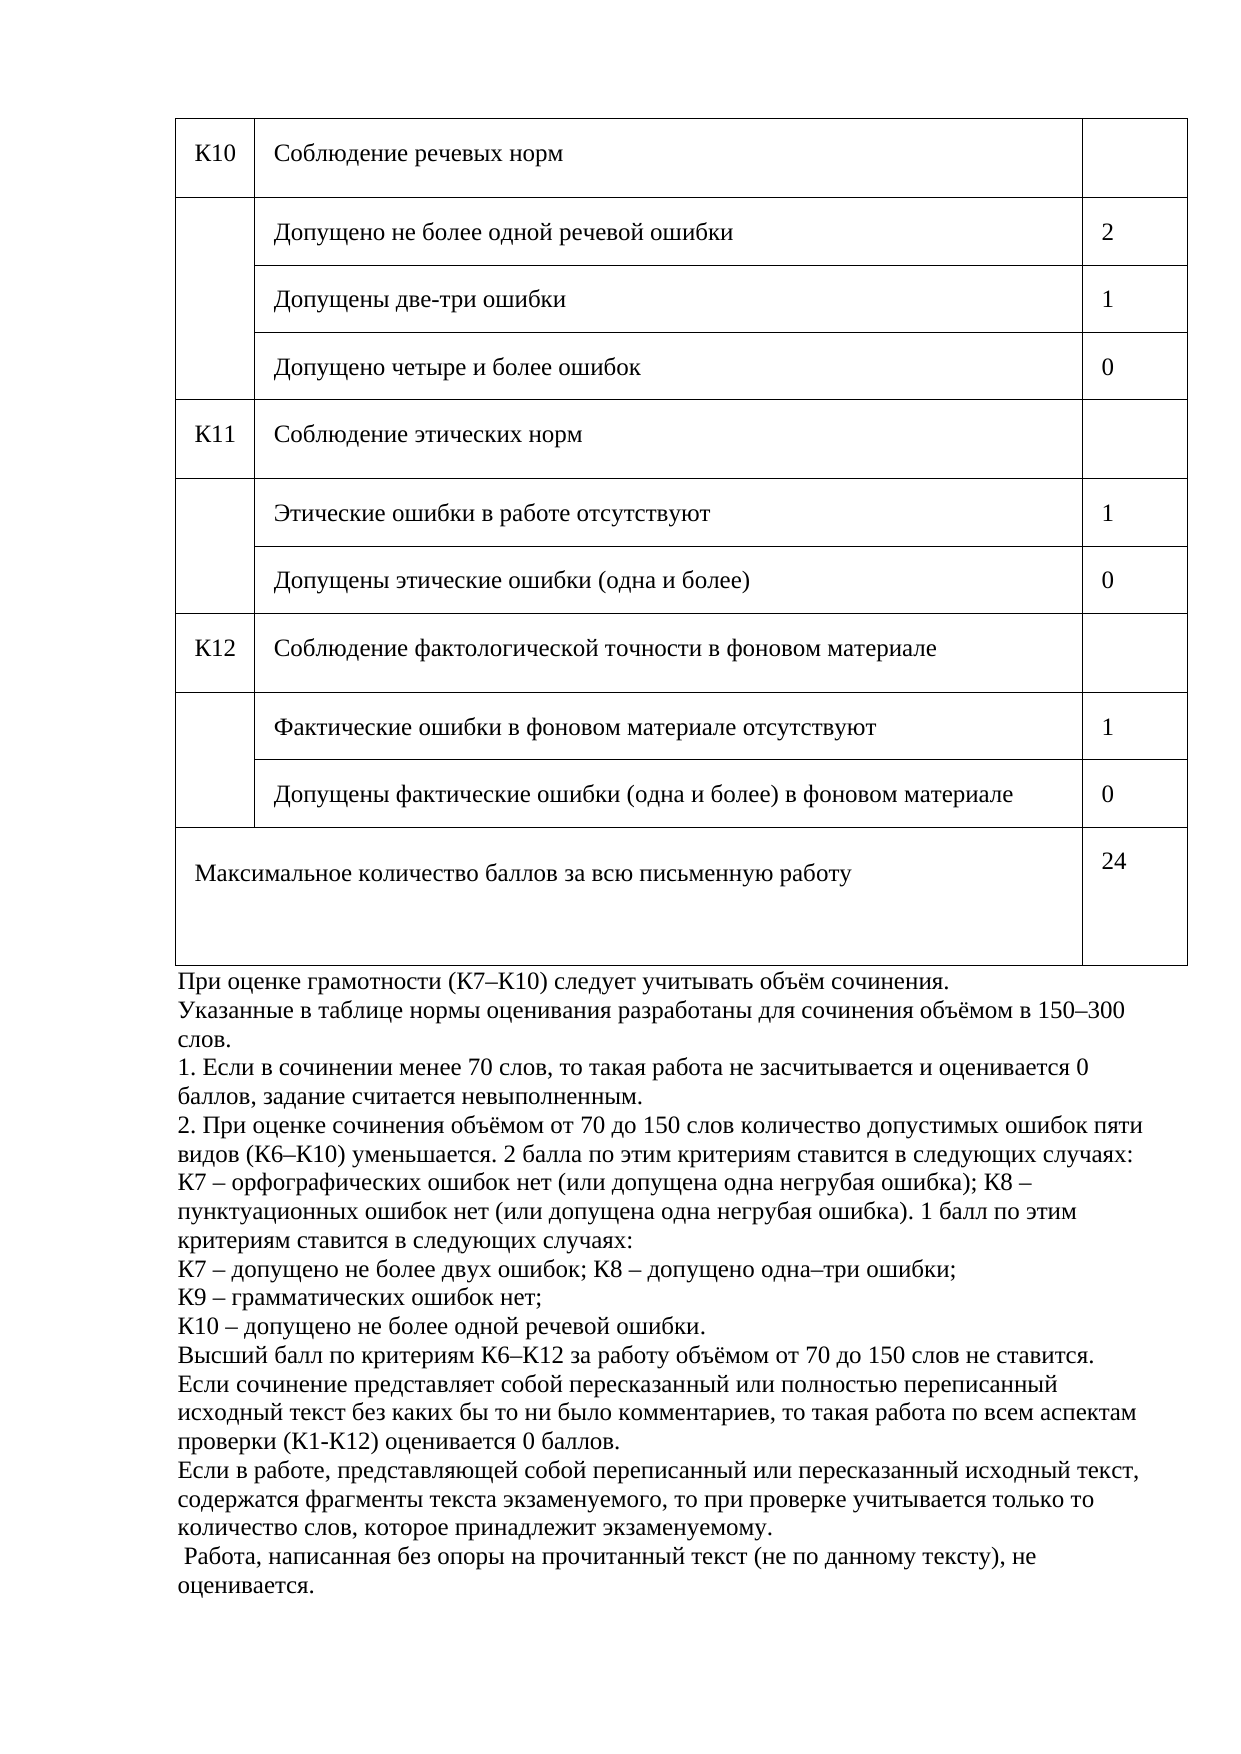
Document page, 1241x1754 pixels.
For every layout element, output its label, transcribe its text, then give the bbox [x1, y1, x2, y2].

table_cell Фактические ошибки в фоновом материале отсутствуют [255, 693, 1082, 759]
table_cell Допущены две-три ошибки [255, 266, 1082, 332]
table_cell 0 [1083, 333, 1187, 399]
text Высший балл по критериям К6–К12 за работу объёмом от 70 до 150 слов не ставится. [177, 1340, 1152, 1369]
table_cell [176, 198, 254, 399]
text При оценке грамотности (К7–К10) следует учитывать объём сочинения. [177, 966, 1152, 995]
table_cell [176, 693, 254, 827]
text К7 – орфографических ошибок нет (или допущена одна негрубая ошибка); К8 – пунктуационных ошибок нет (или допущена одна негрубая ошибка). 1 балл по этим критериям ставится в следующих случаях: [177, 1167, 1152, 1254]
text Указанные в таблице нормы оценивания разработаны для сочинения объёмом в 150–300 слов. [177, 995, 1152, 1052]
table_cell Допущено четыре и более ошибок [255, 333, 1082, 399]
table_cell [176, 479, 254, 613]
table_cell 1 [1083, 479, 1187, 546]
table_cell Допущены фактические ошибки (одна и более) в фоновом материале [255, 760, 1082, 827]
table_cell 2 [1083, 198, 1187, 264]
table_cell [1083, 400, 1187, 478]
table_cell К10 [176, 119, 254, 197]
text К9 – грамматических ошибок нет; [177, 1282, 1152, 1311]
table_cell Соблюдение речевых норм [255, 119, 1082, 197]
text 1. Если в сочинении менее 70 слов, то такая работа не засчитывается и оценивается 0 баллов, задание считается невыполненным. [177, 1052, 1152, 1110]
table_cell Максимальное количество баллов за всю письменную работу [176, 828, 1082, 965]
text Если в работе, представляющей собой переписанный или пересказанный исходный текст, содержатся фрагменты текста экзаменуемого, то при проверке учитывается только то количество слов, которое принадлежит экзаменуемому. [177, 1455, 1152, 1541]
table_cell 0 [1083, 547, 1187, 613]
text К7 – допущено не более двух ошибок; К8 – допущено одна–три ошибки; [177, 1254, 1152, 1282]
table_cell Этические ошибки в работе отсутствуют [255, 479, 1082, 546]
table_cell Соблюдение фактологической точности в фоновом материале [255, 614, 1082, 692]
table_cell Допущены этические ошибки (одна и более) [255, 547, 1082, 613]
table_cell [1083, 614, 1187, 692]
text Если сочинение представляет собой пересказанный или полностью переписанный исходный текст без каких бы то ни было комментариев, то такая работа по всем аспектам проверки (К1-К12) оценивается 0 баллов. [177, 1369, 1152, 1455]
table_cell [1083, 119, 1187, 197]
table_cell 1 [1083, 266, 1187, 332]
table_cell 1 [1083, 693, 1187, 759]
table_cell 24 [1083, 828, 1187, 965]
text 2. При оценке сочинения объёмом от 70 до 150 слов количество допустимых ошибок пяти видов (К6–К10) уменьшается. 2 балла по этим критериям ставится в следующих случаях: [177, 1110, 1152, 1167]
table_cell К12 [176, 614, 254, 692]
table_cell К11 [176, 400, 254, 478]
text Работа, написанная без опоры на прочитанный текст (не по данному тексту), не оценивается. [177, 1541, 1152, 1599]
table_cell Соблюдение этических норм [255, 400, 1082, 478]
table_cell Допущено не более одной речевой ошибки [255, 198, 1082, 264]
table_cell 0 [1083, 760, 1187, 827]
text К10 – допущено не более одной речевой ошибки. [177, 1311, 1152, 1340]
